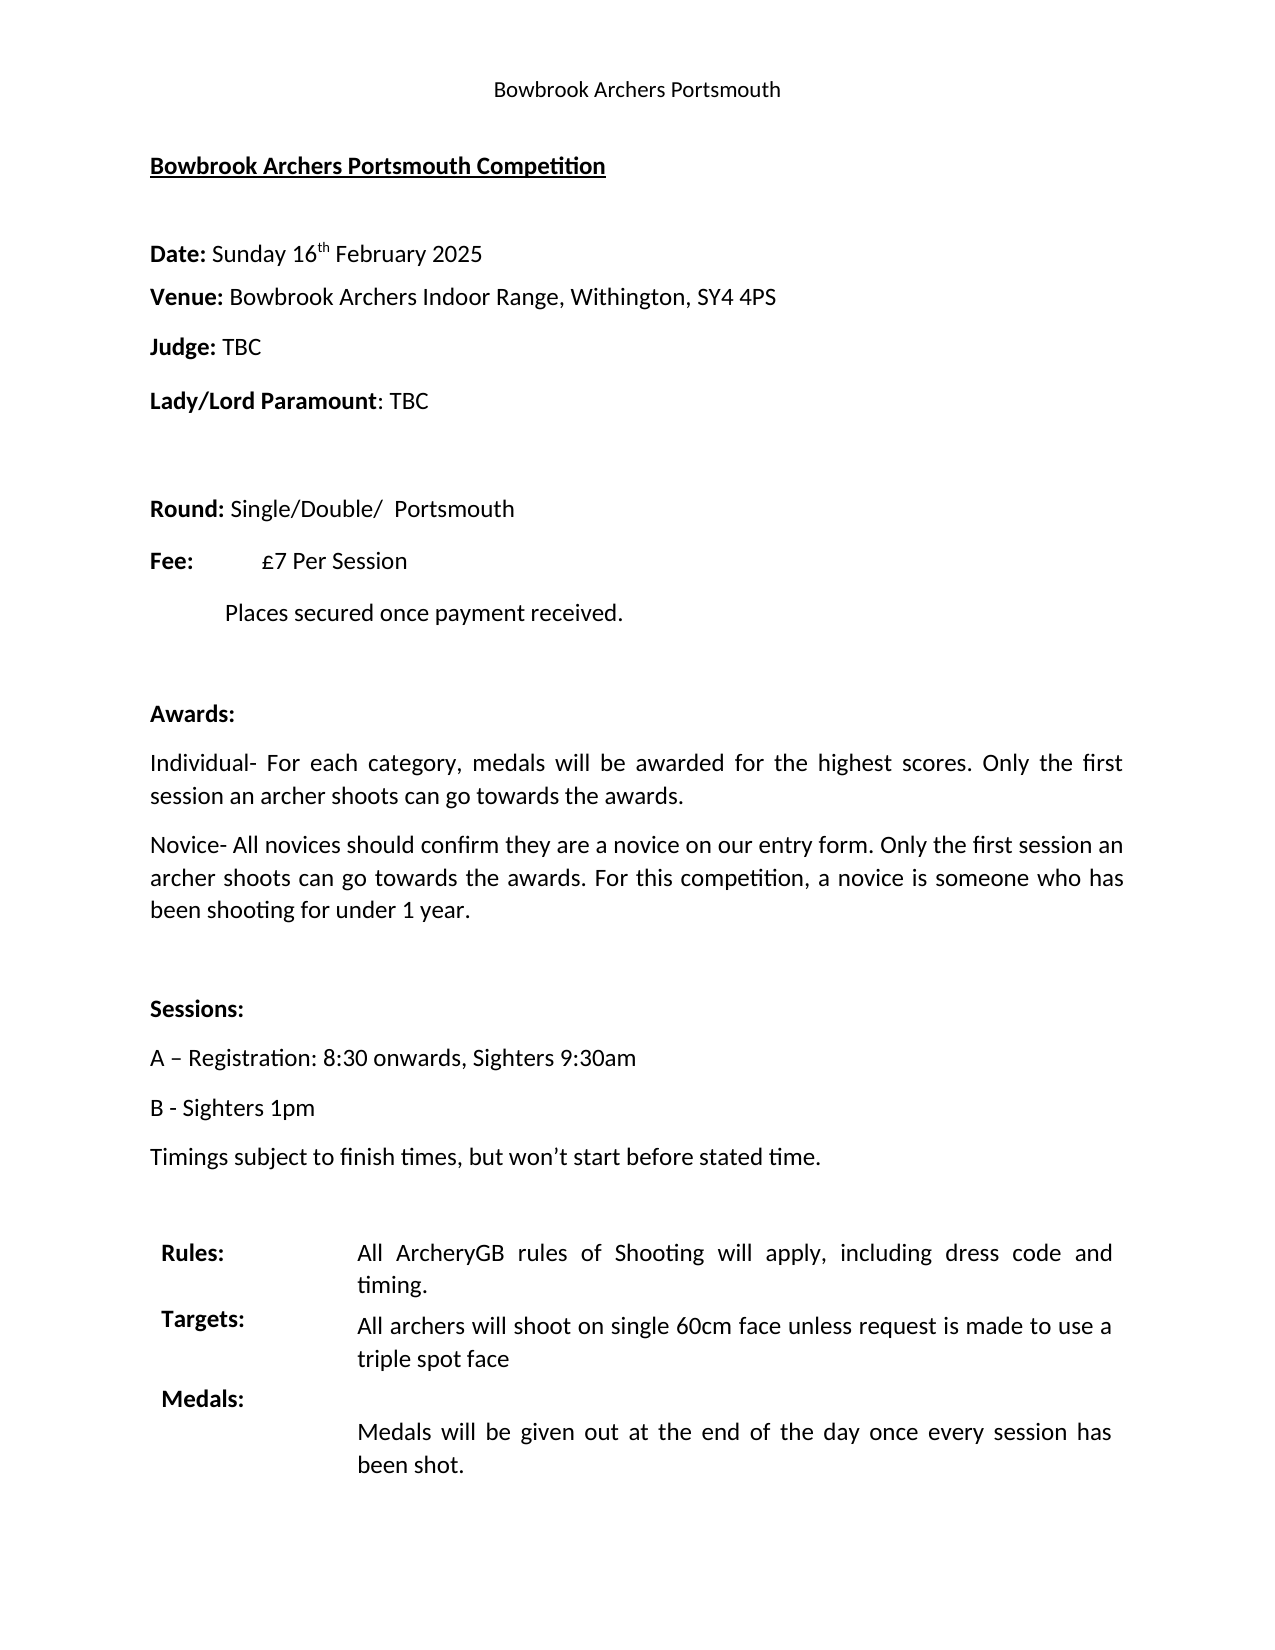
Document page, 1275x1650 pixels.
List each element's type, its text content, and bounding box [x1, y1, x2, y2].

text Sessions: [150, 993, 1125, 1024]
text Judge: TBC [150, 331, 1125, 361]
text Fee: £7 Per Session [150, 545, 1125, 575]
text Round: Single/Double/ Portsmouth [150, 493, 1125, 523]
text Lady/Lord Paramount: TBC [150, 385, 1125, 415]
table_header Rules: [150, 1237, 346, 1303]
text Novice- All novices should confirm they are a novice on our entry form. Only the first session an archer shoots can go towards the awards. For this competition, a novice is someone who has been shooting for under 1 year. [150, 829, 1125, 925]
table_cell All archers will shoot on single 60cm face unless request is made to use a triple spot face [346, 1303, 1125, 1383]
text Venue: Bowbrook Archers Indoor Range, Withington, SY4 4PS [150, 282, 1125, 312]
text A – Registration: 8:30 onwards, Sighters 9:30am [150, 1042, 1125, 1073]
table_header All ArcheryGB rules of Shooting will apply, including dress code and timing. [346, 1237, 1125, 1303]
table_cell Targets: [150, 1303, 346, 1383]
text Awards: [150, 698, 1125, 729]
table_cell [346, 1383, 1125, 1482]
table_cell Medals: [150, 1383, 346, 1482]
text Individual- For each category, medals will be awarded for the highest scores. Only the first session an archer shoots can go towards the awards. [150, 747, 1125, 811]
text Date: Sunday 16th February 2025 [150, 238, 1125, 268]
text Places secured once payment received. [150, 597, 1125, 627]
text Bowbrook Archers Portsmouth Competition [150, 150, 1125, 181]
text B - Sighters 1pm [150, 1092, 1125, 1122]
text Timings subject to finish times, but won’t start before stated time. [150, 1141, 1125, 1171]
